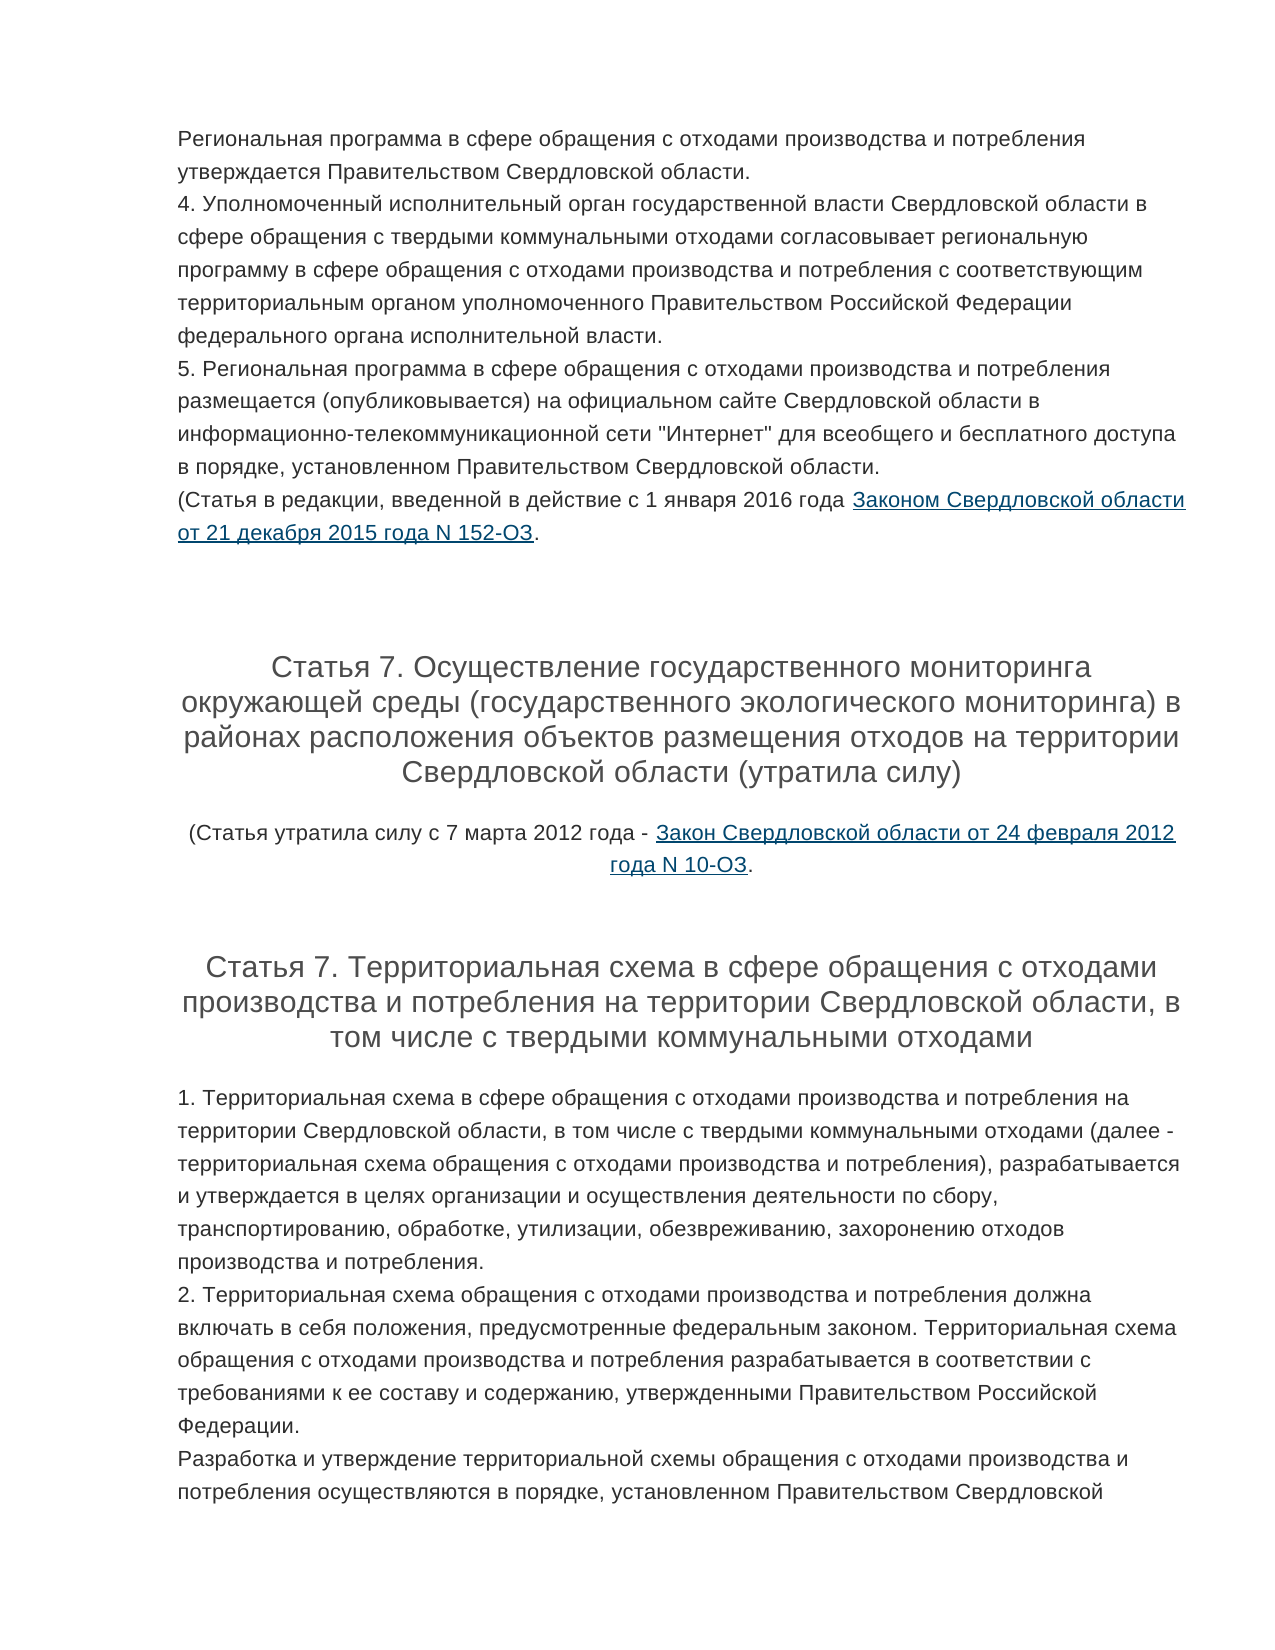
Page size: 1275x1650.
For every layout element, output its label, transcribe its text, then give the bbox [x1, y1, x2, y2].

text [177, 1438, 1186, 1504]
text 1. Территориальная схема в сфере обращения с отходами производства и потребления на территории Свердловской области, в том числе с твердыми коммунальными отходами (далее - территориальная схема обращения с отходами производства и потребления), разрабатывается и утверждается в целях организации и осуществления деятельности по сбору, транспортированию, обработке, утилизации, обезвреживанию, захоронению отходов производства и потребления. [177, 1077, 1186, 1274]
text Статья 7. Территориальная схема в сфере обращения с отходами производства и потребления на территории Свердловской области, в том числе с твердыми коммунальными отходами [177, 949, 1186, 1054]
text (Статья утратила силу с 7 марта 2012 года - Закон Свердловской области от 24 февраля 2012 года N 10-ОЗ. [177, 812, 1186, 910]
text 4. Уполномоченный исполнительный орган государственной власти Свердловской области в сфере обращения с твердыми коммунальными отходами согласовывает региональную программу в сфере обращения с отходами производства и потребления с соответствующим территориальным органом уполномоченного Правительством Российской Федерации федерального органа исполнительной власти. [177, 184, 1186, 348]
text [177, 118, 1186, 184]
text Статья 7. Осуществление государственного мониторинга окружающей среды (государственного экологического мониторинга) в районах расположения объектов размещения отходов на территории Свердловской области (утратила силу) [177, 649, 1186, 788]
text 5. Региональная программа в сфере обращения с отходами производства и потребления размещается (опубликовывается) на официальном сайте Свердловской области в информационно-телекоммуникационной сети "Интернет" для всеобщего и бесплатного доступа в порядке, установленном Правительством Свердловской области. (Статья в редакции, введенной в действие с 1 января 2016 года Законом Свердловской области от 21 декабря 2015 года N 152-ОЗ. [177, 348, 1186, 610]
text 2. Территориальная схема обращения с отходами производства и потребления должна включать в себя положения, предусмотренные федеральным законом. Территориальная схема обращения с отходами производства и потребления разрабатывается в соответствии с требованиями к ее составу и содержанию, утвержденными Правительством Российской Федерации. [177, 1274, 1186, 1438]
